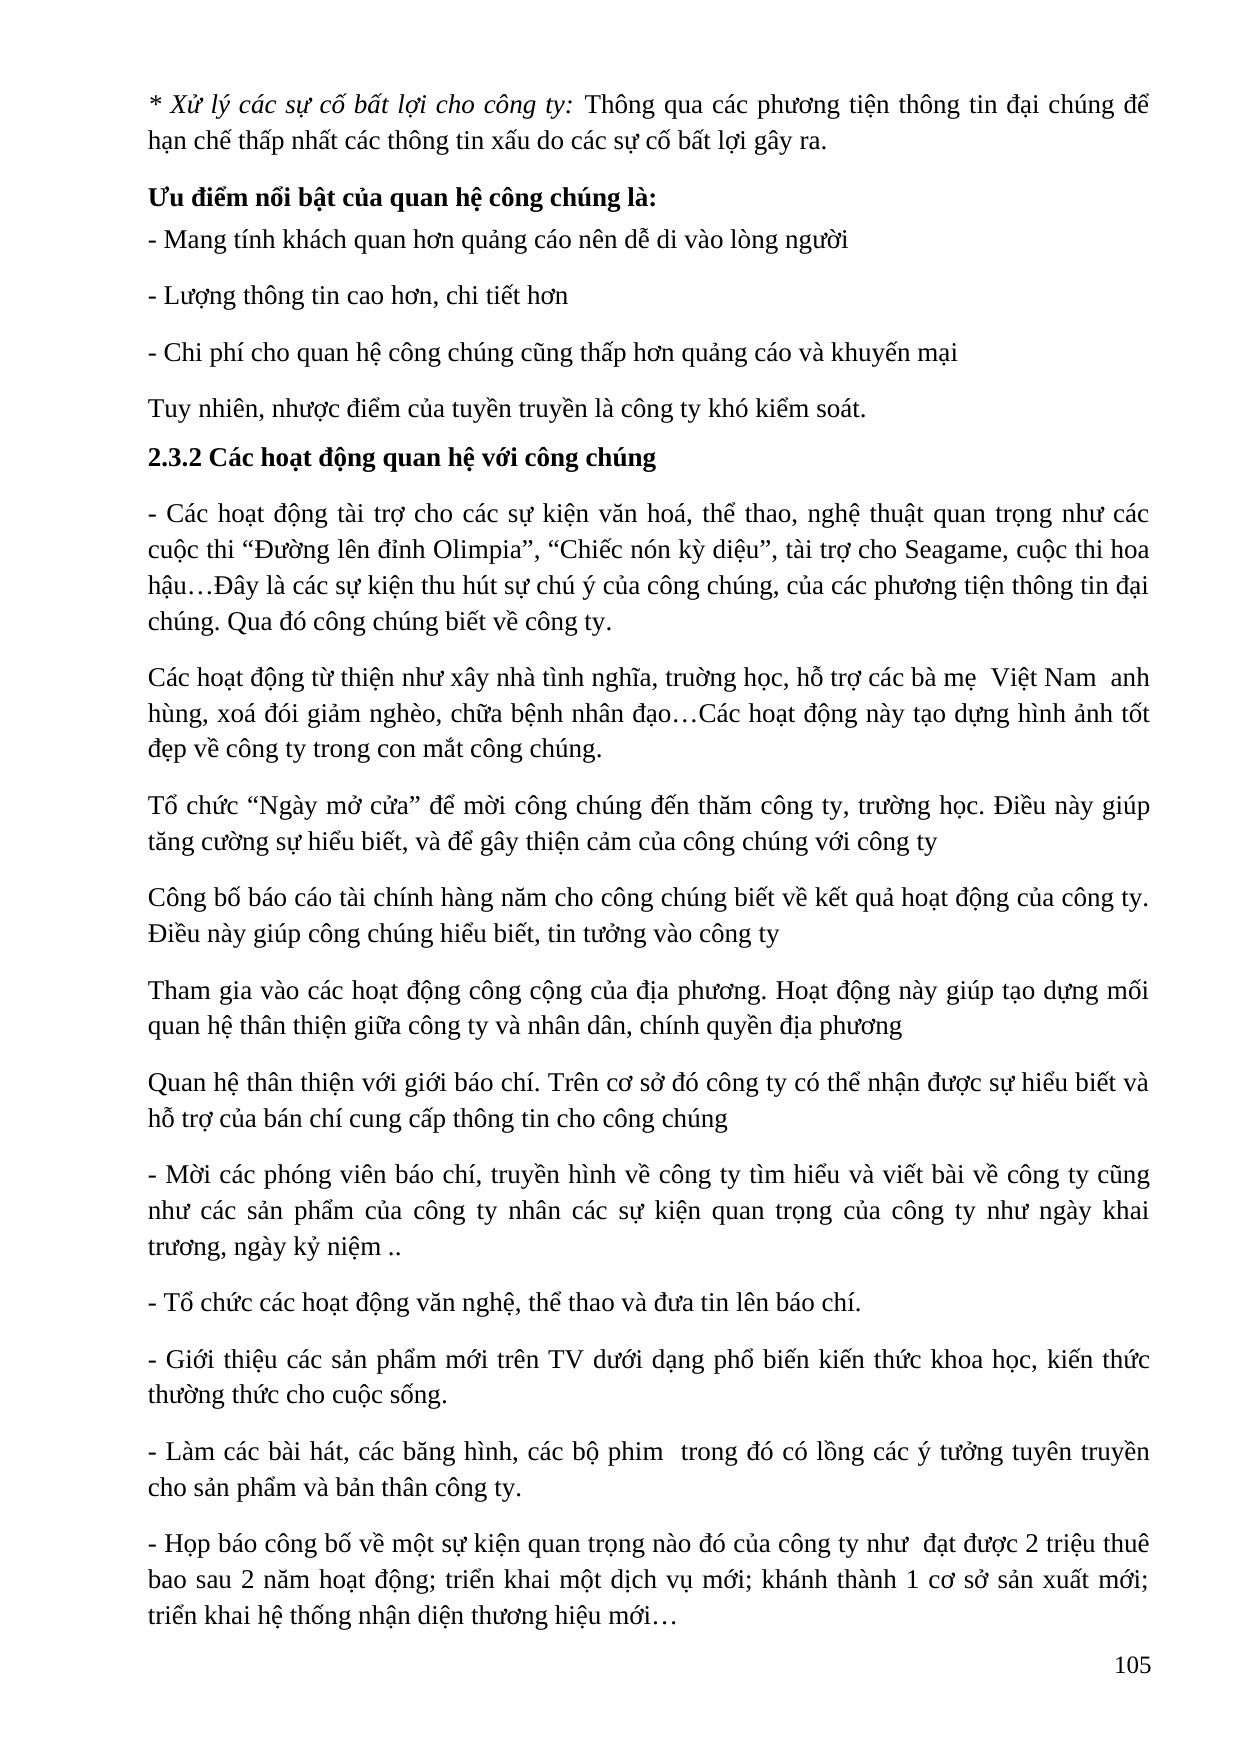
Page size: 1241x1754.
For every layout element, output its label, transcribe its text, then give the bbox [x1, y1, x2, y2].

text - Mang tính khách quan hơn quảng cáo nên dễ di vào lòng người [148, 223, 1150, 254]
text - Làm các bài hát, các băng hình, các bộ phim trong đó có lồng các ý tưởng tuyên truyền cho sản phẩm và bản thân công ty. [148, 1435, 1152, 1502]
text Tổ chức “Ngày mở cửa” để mời công chúng đến thăm công ty, trường học. Điều này giúp tăng cường sự hiểu biết, và để gây thiện cảm của công chúng với công ty [148, 789, 1152, 856]
text - Lượng thông tin cao hơn, chi tiết hơn [148, 279, 1150, 311]
text - Họp báo công bố về một sự kiện quan trọng nào đó của công ty như đạt được 2 triệu thuê bao sau 2 năm hoạt động; triển khai một dịch vụ mới; khánh thành 1 cơ sở sản xuất mới; triển khai hệ thống nhận diện thương hiệu mới… [148, 1527, 1152, 1630]
text Tham gia vào các hoạt động công cộng của địa phương. Hoạt động này giúp tạo dựng mối quan hệ thân thiện giữa công ty và nhân dân, chính quyền địa phương [148, 974, 1152, 1041]
text - Tổ chức các hoạt động văn nghệ, thể thao và đưa tin lên báo chí. [148, 1286, 1152, 1317]
text * Xử lý các sự cố bất lợi cho công ty: Thông qua các phương tiện thông tin đại chúng để hạn chế thấp nhất các thông tin xấu do các sự cố bất lợi gây ra. [148, 89, 1150, 156]
text Ưu điểm nổi bật của quan hệ công chúng là: [148, 181, 1150, 212]
text - Giới thiệu các sản phẩm mới trên TV dưới dạng phổ biến kiến thức khoa học, kiến thức thường thức cho cuộc sống. [148, 1343, 1152, 1410]
text Tuy nhiên, nhược điểm của tuyền truyền là công ty khó kiểm soát. [148, 393, 1150, 424]
text - Chi phí cho quan hệ công chúng cũng thấp hơn quảng cáo và khuyến mại [148, 336, 1150, 367]
text 2.3.2 Các hoạt động quan hệ với công chúng [148, 441, 1150, 472]
text Quan hệ thân thiện với giới báo chí. Trên cơ sở đó công ty có thể nhận được sự hiểu biết và hỗ trợ của bán chí cung cấp thông tin cho công chúng [148, 1066, 1152, 1133]
text - Mời các phóng viên báo chí, truyền hình về công ty tìm hiểu và viết bài về công ty cũng như các sản phẩm của công ty nhân các sự kiện quan trọng của công ty như ngày khai trương, ngày kỷ niệm .. [148, 1158, 1152, 1261]
text Công bố báo cáo tài chính hàng năm cho công chúng biết về kết quả hoạt động của công ty. Điều này giúp công chúng hiểu biết, tin tưởng vào công ty [148, 881, 1152, 948]
text Các hoạt động từ thiện như xây nhà tình nghĩa, truờng học, hỗ trợ các bà mẹ Việt Nam anh hùng, xoá đói giảm nghèo, chữa bệnh nhân đạo…Các hoạt động này tạo dựng hình ảnh tốt đẹp về công ty trong con mắt công chúng. [148, 661, 1152, 764]
text - Các hoạt động tài trợ cho các sự kiện văn hoá, thể thao, nghệ thuật quan trọng như các cuộc thi “Đường lên đỉnh Olimpia”, “Chiếc nón kỳ diệu”, tài trợ cho Seagame, cuộc thi hoa hậu…Đây là các sự kiện thu hút sự chú ý của công chúng, của các phương tiện thông tin đại chúng. Qua đó công chúng biết về công ty. [148, 497, 1152, 636]
